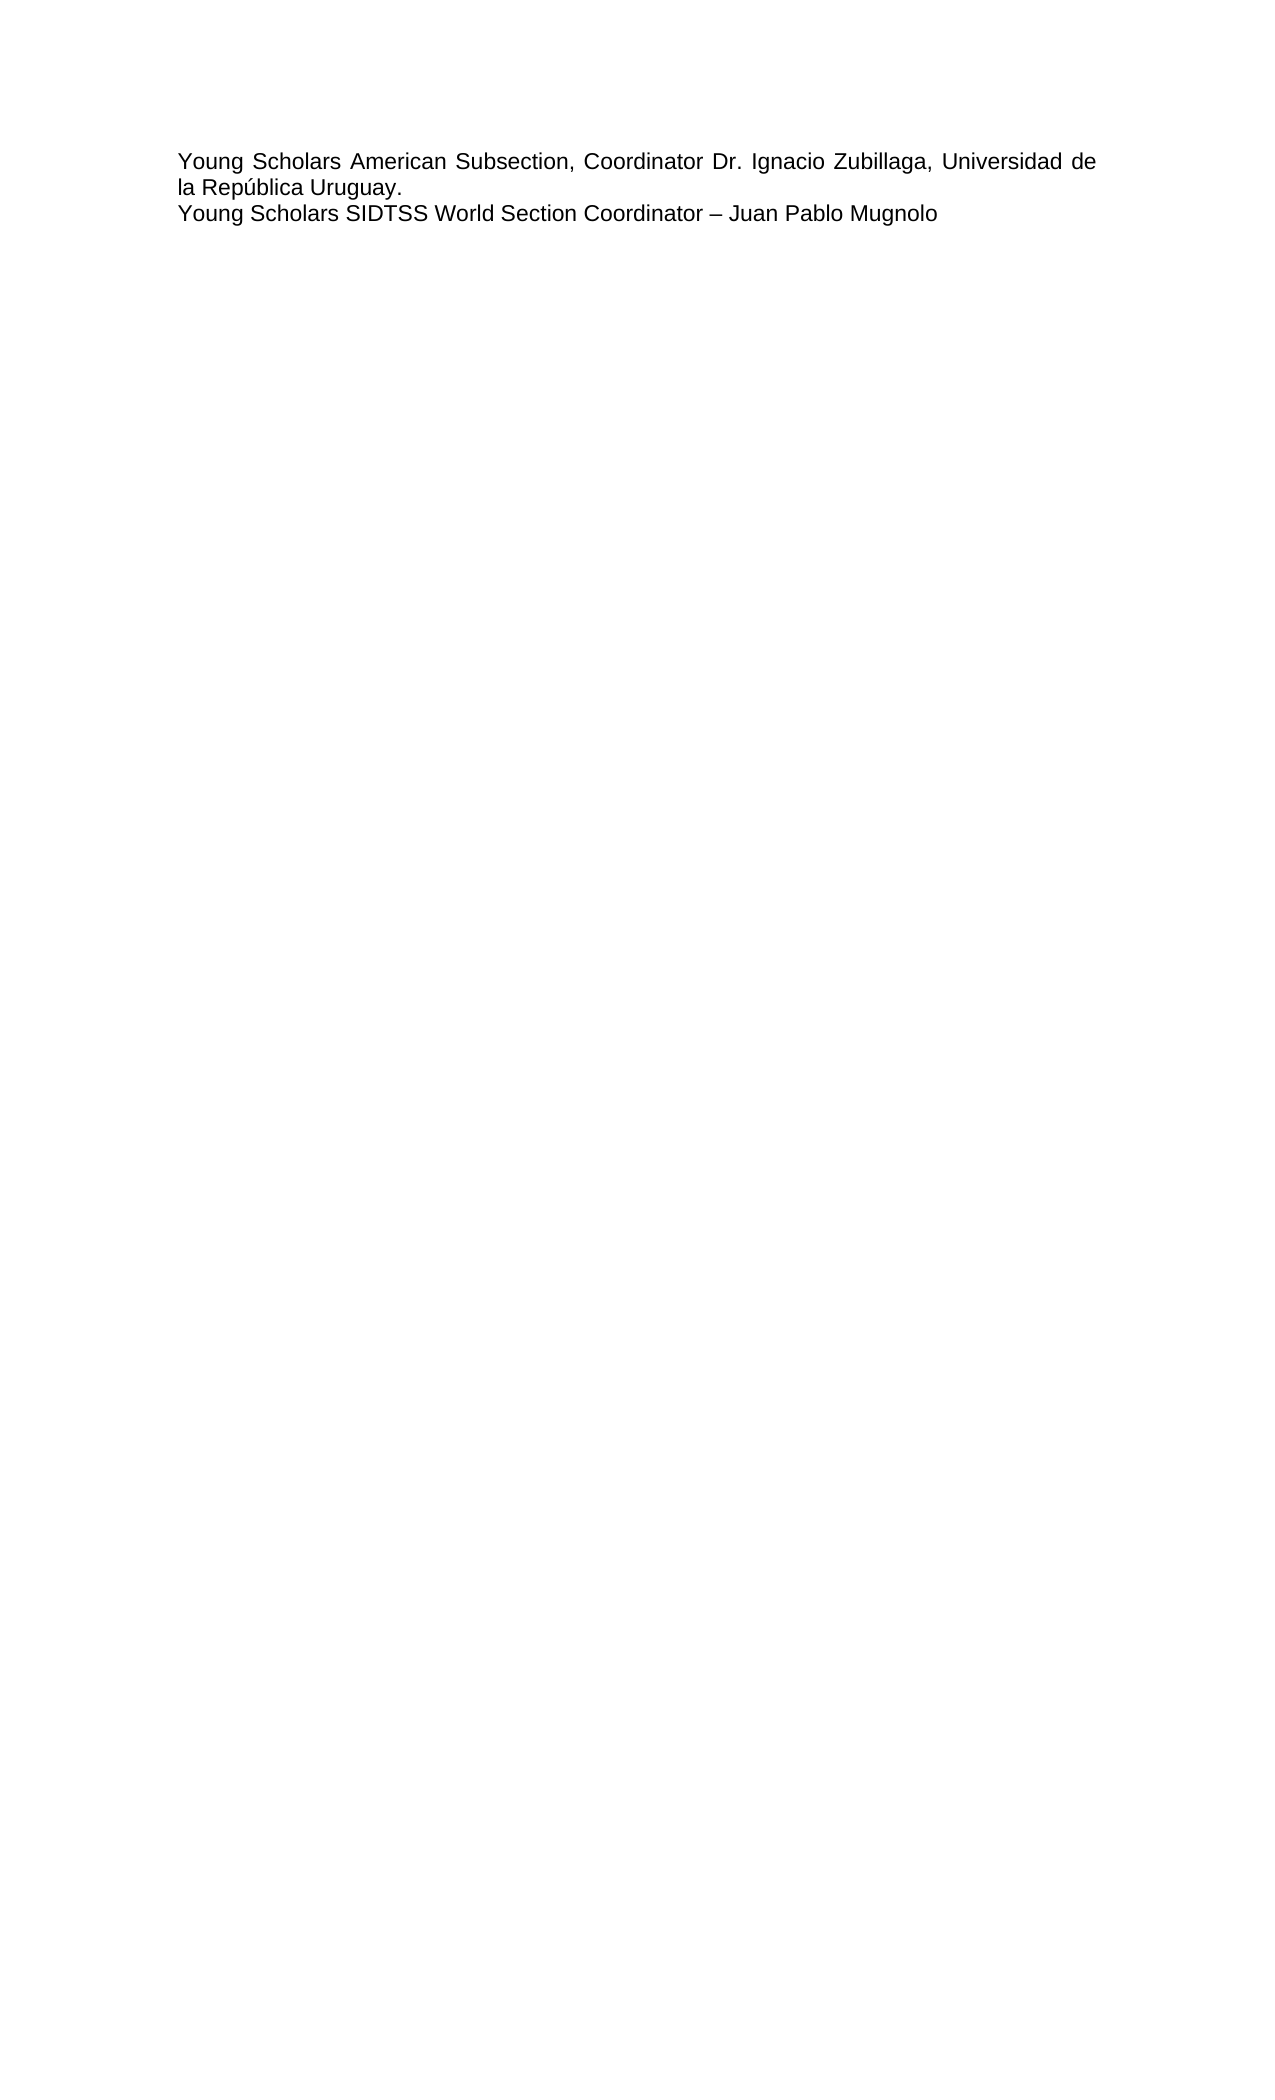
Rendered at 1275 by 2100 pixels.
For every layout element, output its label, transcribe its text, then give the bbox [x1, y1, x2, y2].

text Young Scholars American Subsection, Coordinator Dr. Ignacio Zubillaga, Universidad de la República Uruguay. [177, 148, 1098, 200]
text Young Scholars SIDTSS World Section Coordinator – Juan Pablo Mugnolo [177, 200, 1098, 227]
